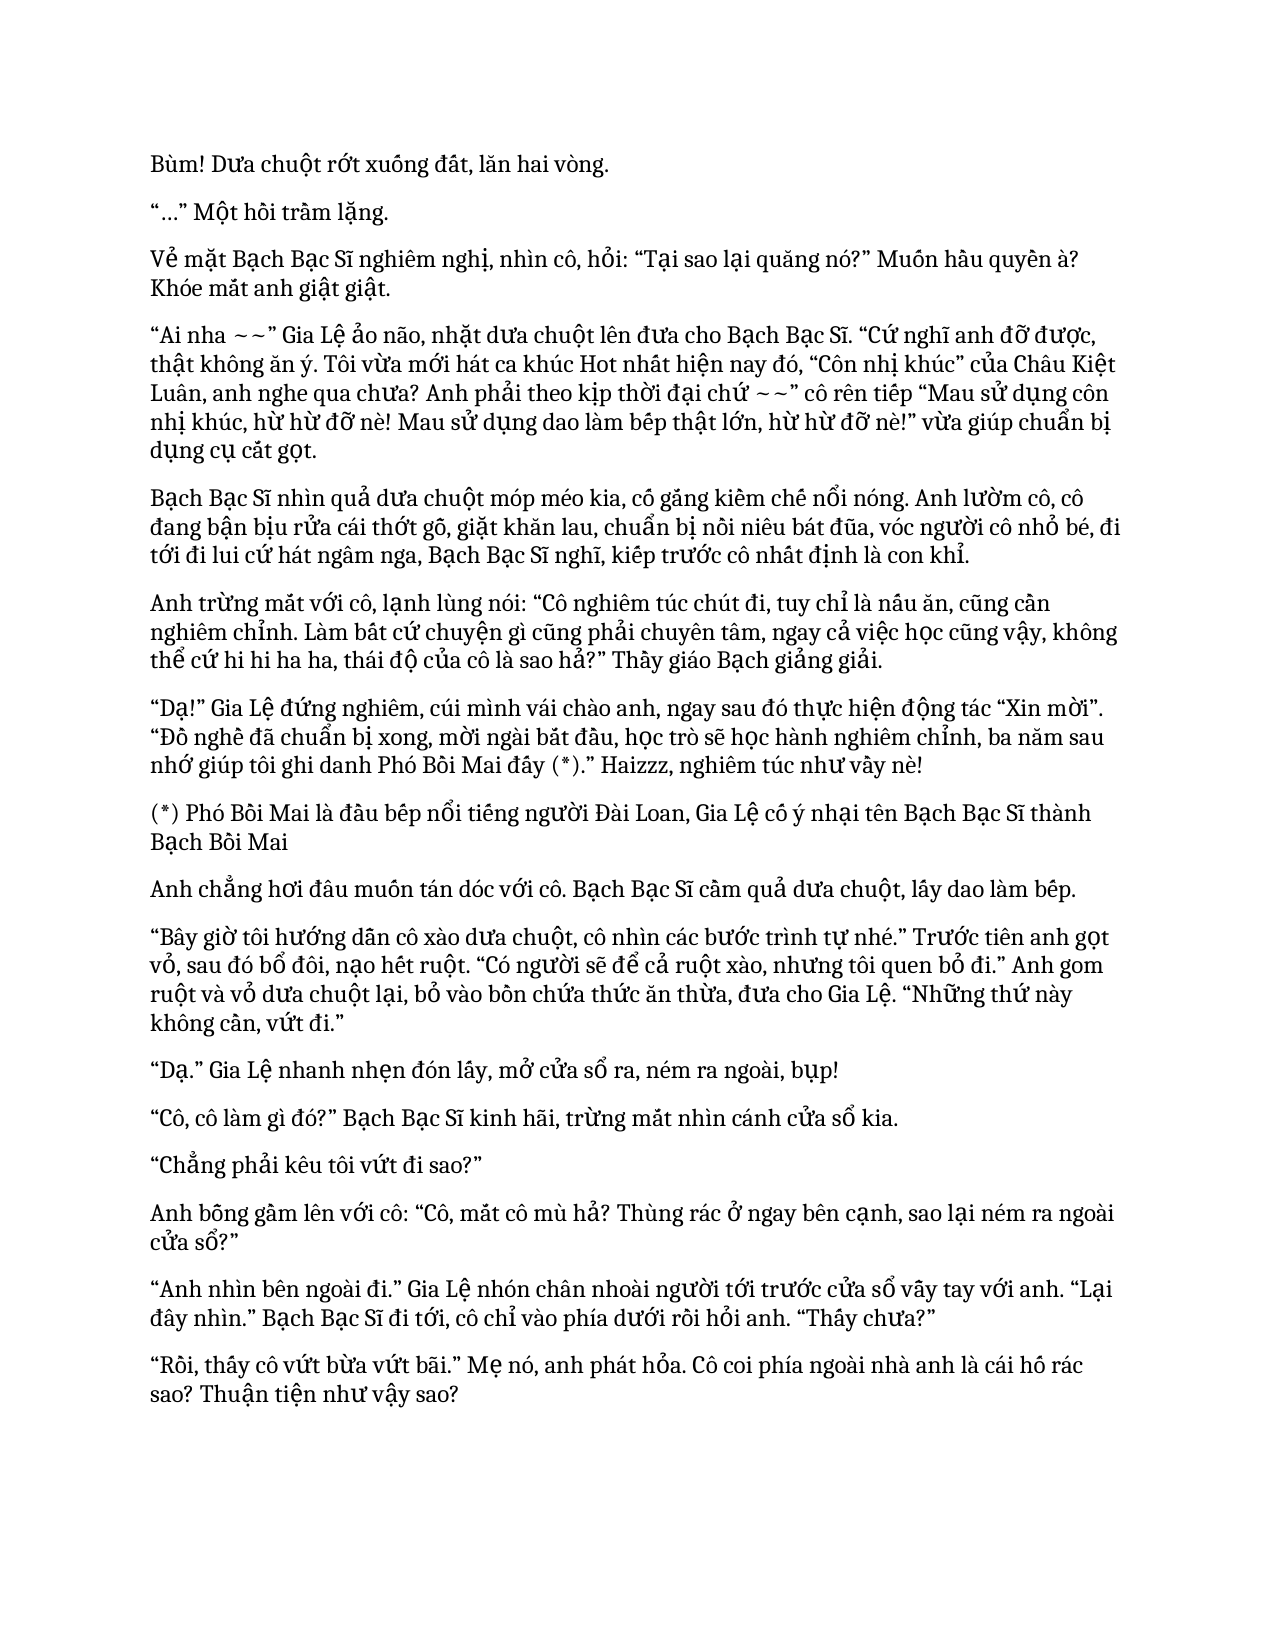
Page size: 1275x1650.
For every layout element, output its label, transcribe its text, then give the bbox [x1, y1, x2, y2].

text (*) Phó Bồi Mai là đầu bếp nổi tiếng người Đài Loan, Gia Lệ cố ý nhại tên Bạch Bạc Sĩ thành Bạch Bồi Mai [150, 799, 1125, 856]
text “…” Một hồi trầm lặng. [150, 197, 1125, 226]
text “Dạ.” Gia Lệ nhanh nhẹn đón lấy, mở cửa sổ ra, ném ra ngoài, bụp! [150, 1056, 1125, 1085]
text “Chẳng phải kêu tôi vứt đi sao?” [150, 1151, 1125, 1180]
text “Ai nha ~~” Gia Lệ ảo não, nhặt dưa chuột lên đưa cho Bạch Bạc Sĩ. “Cứ nghĩ anh đỡ được, thật không ăn ý. Tôi vừa mới hát ca khúc Hot nhất hiện nay đó, “Côn nhị khúc” của Châu Kiệt Luân, anh nghe qua chưa? Anh phải theo kịp thời đại chứ ~~” cô rên tiếp “Mau sử dụng côn nhị khúc, hừ hừ đỡ nè! Mau sử dụng dao làm bếp thật lớn, hừ hừ đỡ nè!” vừa giúp chuẩn bị dụng cụ cắt gọt. [150, 321, 1125, 465]
text Bùm! Dưa chuột rớt xuống đất, lăn hai vòng. [150, 150, 1125, 179]
text Vẻ mặt Bạch Bạc Sĩ nghiêm nghị, nhìn cô, hỏi: “Tại sao lại quăng nó?” Muốn hầu quyền à? Khóe mắt anh giật giật. [150, 245, 1125, 302]
text Anh trừng mắt với cô, lạnh lùng nói: “Cô nghiêm túc chút đi, tuy chỉ là nấu ăn, cũng cần nghiêm chỉnh. Làm bất cứ chuyện gì cũng phải chuyên tâm, ngay cả việc học cũng vậy, không thể cứ hi hi ha ha, thái độ của cô là sao hả?” Thầy giáo Bạch giảng giải. [150, 589, 1125, 675]
text “Dạ!” Gia Lệ đứng nghiêm, cúi mình vái chào anh, ngay sau đó thực hiện động tác “Xin mời”. “Đồ nghề đã chuẩn bị xong, mời ngài bắt đầu, học trò sẽ học hành nghiêm chỉnh, ba năm sau nhớ giúp tôi ghi danh Phó Bồi Mai đấy (*).” Haizzz, nghiêm túc như vầy nè! [150, 694, 1125, 780]
text Anh bỗng gầm lên với cô: “Cô, mắt cô mù hả? Thùng rác ở ngay bên cạnh, sao lại ném ra ngoài cửa sổ?” [150, 1199, 1125, 1256]
text “Rồi, thấy cô vứt bừa vứt bãi.” Mẹ nó, anh phát hỏa. Cô coi phía ngoài nhà anh là cái hố rác sao? Thuận tiện như vậy sao? [150, 1351, 1125, 1409]
text “Cô, cô làm gì đó?” Bạch Bạc Sĩ kinh hãi, trừng mắt nhìn cánh cửa sổ kia. [150, 1104, 1125, 1132]
text “Bây giờ tôi hướng dẫn cô xào dưa chuột, cô nhìn các bước trình tự nhé.” Trước tiên anh gọt vỏ, sau đó bổ đôi, nạo hết ruột. “Có người sẽ để cả ruột xào, nhưng tôi quen bỏ đi.” Anh gom ruột và vỏ dưa chuột lại, bỏ vào bồn chứa thức ăn thừa, đưa cho Gia Lệ. “Những thứ này không cần, vứt đi.” [150, 922, 1125, 1037]
text “Anh nhìn bên ngoài đi.” Gia Lệ nhón chân nhoài người tới trước cửa sổ vẫy tay với anh. “Lại đây nhìn.” Bạch Bạc Sĩ đi tới, cô chỉ vào phía dưới rồi hỏi anh. “Thấy chưa?” [150, 1275, 1125, 1332]
text Bạch Bạc Sĩ nhìn quả dưa chuột móp méo kia, cố gắng kiềm chế nổi nóng. Anh lườm cô, cô đang bận bịu rửa cái thớt gỗ, giặt khăn lau, chuẩn bị nồi niêu bát đũa, vóc người cô nhỏ bé, đi tới đi lui cứ hát ngâm nga, Bạch Bạc Sĩ nghĩ, kiếp trước cô nhất định là con khỉ. [150, 484, 1125, 570]
text Anh chẳng hơi đâu muốn tán dóc với cô. Bạch Bạc Sĩ cầm quả dưa chuột, lấy dao làm bếp. [150, 875, 1125, 904]
